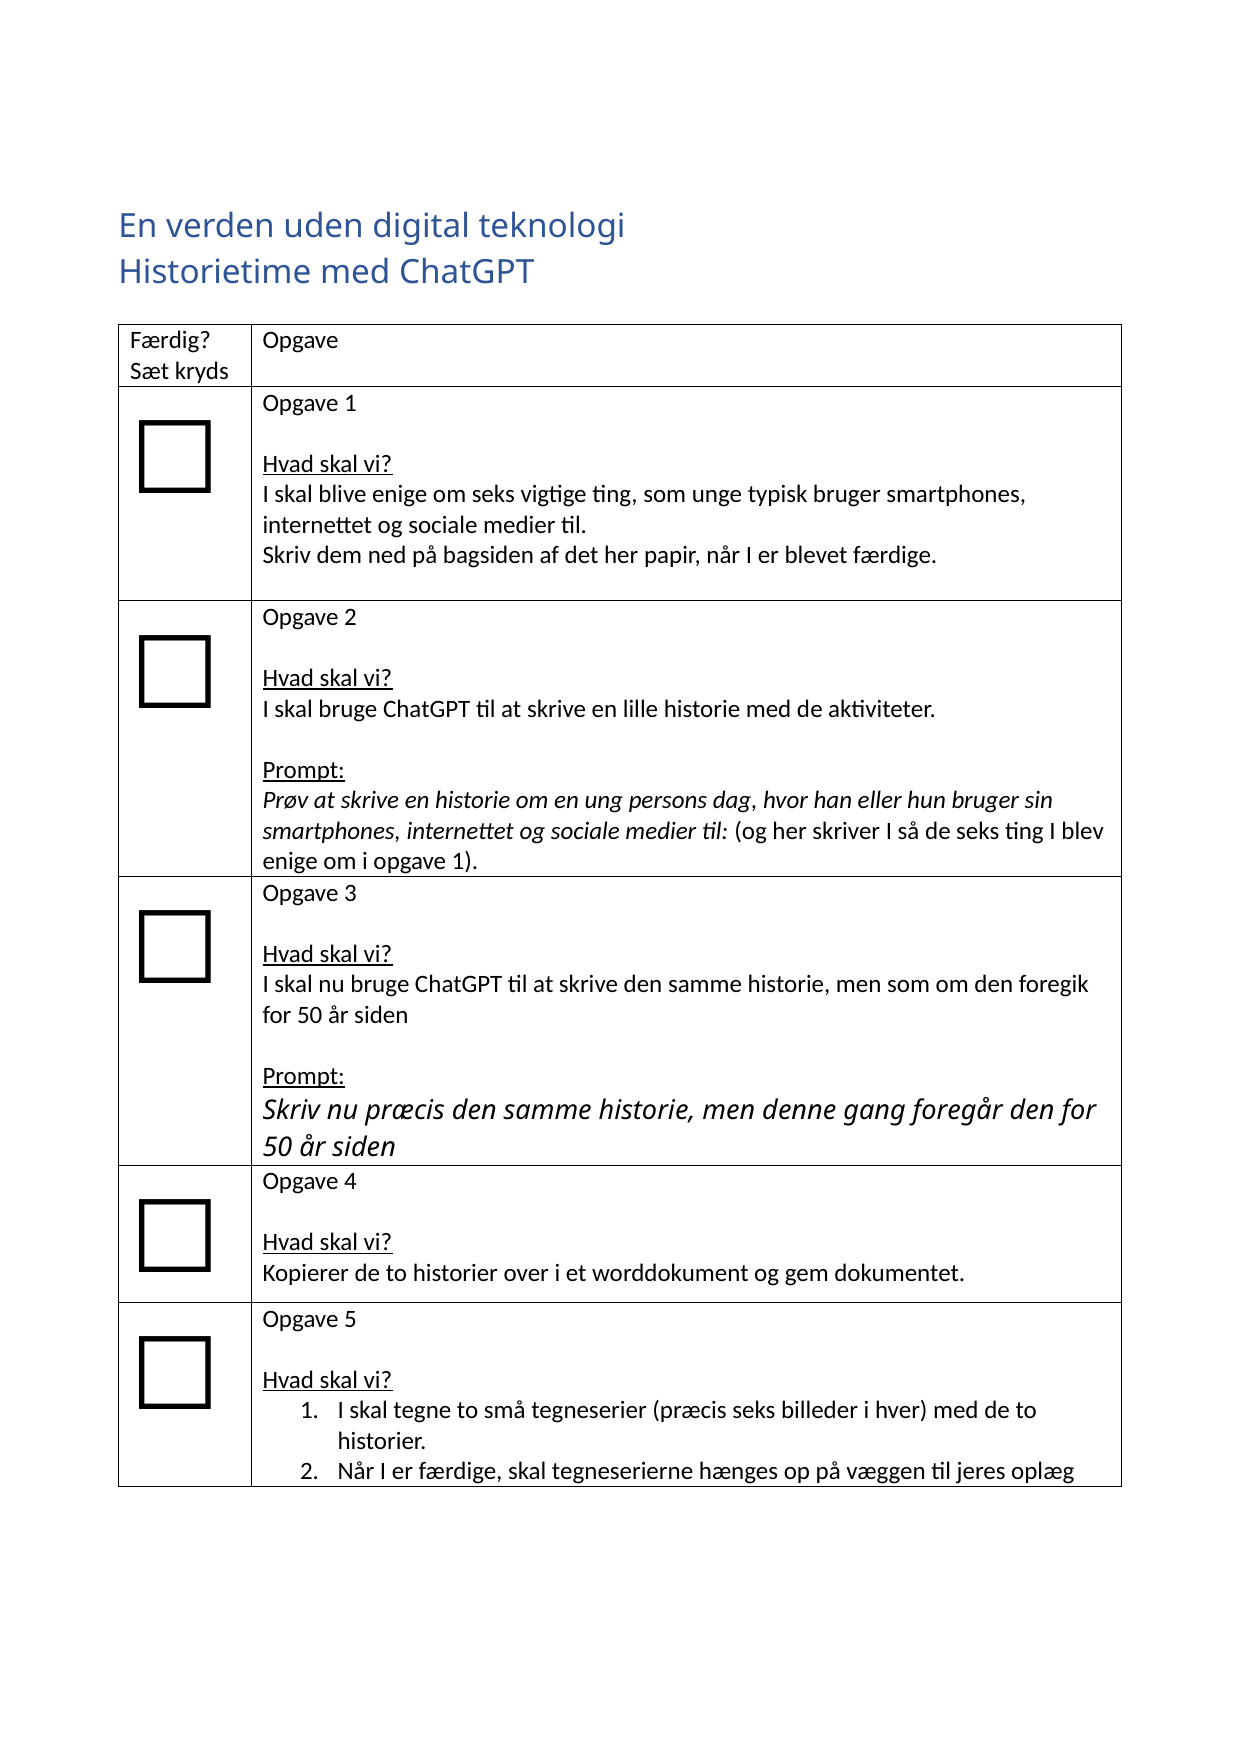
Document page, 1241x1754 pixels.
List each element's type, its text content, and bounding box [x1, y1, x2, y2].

subtitle En verden uden digital teknologi Historietime med ChatGPT [118, 202, 1122, 293]
table_cell Opgave 1 Hvad skal vi? I skal blive enige om seks vigtige ting, som unge typisk bruger smartphones, internettet og sociale medier til. Skriv dem ned på bagsiden af det her papir, når I er blevet færdige. [252, 387, 1121, 600]
table_cell ☐ [119, 1166, 251, 1302]
table_cell ☐ [119, 601, 251, 876]
table_cell ☐ [119, 387, 251, 600]
table_cell ☐ [119, 1303, 251, 1486]
table_cell Opgave 2 Hvad skal vi? I skal bruge ChatGPT til at skrive en lille historie med de aktiviteter. Prompt: Prøv at skrive en historie om en ung persons dag, hvor han eller hun bruger sin smartphones, internettet og sociale medier til: (og her skriver I så de seks ting I blev enige om i opgave 1). [252, 601, 1121, 876]
table_header Opgave [252, 325, 1121, 386]
table_header Færdig? Sæt kryds [119, 325, 251, 386]
table_cell Opgave 5 Hvad skal vi? I skal tegne to små tegneserier (præcis seks billeder i hver) med de to historier. Når I er færdige, skal tegneserierne hænges op på væggen til jeres oplæg [252, 1303, 1121, 1486]
table_cell ☐ [119, 877, 251, 1164]
table_cell Opgave 3 Hvad skal vi? I skal nu bruge ChatGPT til at skrive den samme historie, men som om den foregik for 50 år siden Prompt: Skriv nu præcis den samme historie, men denne gang foregår den for 50 år siden [252, 877, 1121, 1164]
table_cell Opgave 4 Hvad skal vi? Kopierer de to historier over i et worddokument og gem dokumentet. [252, 1166, 1121, 1302]
